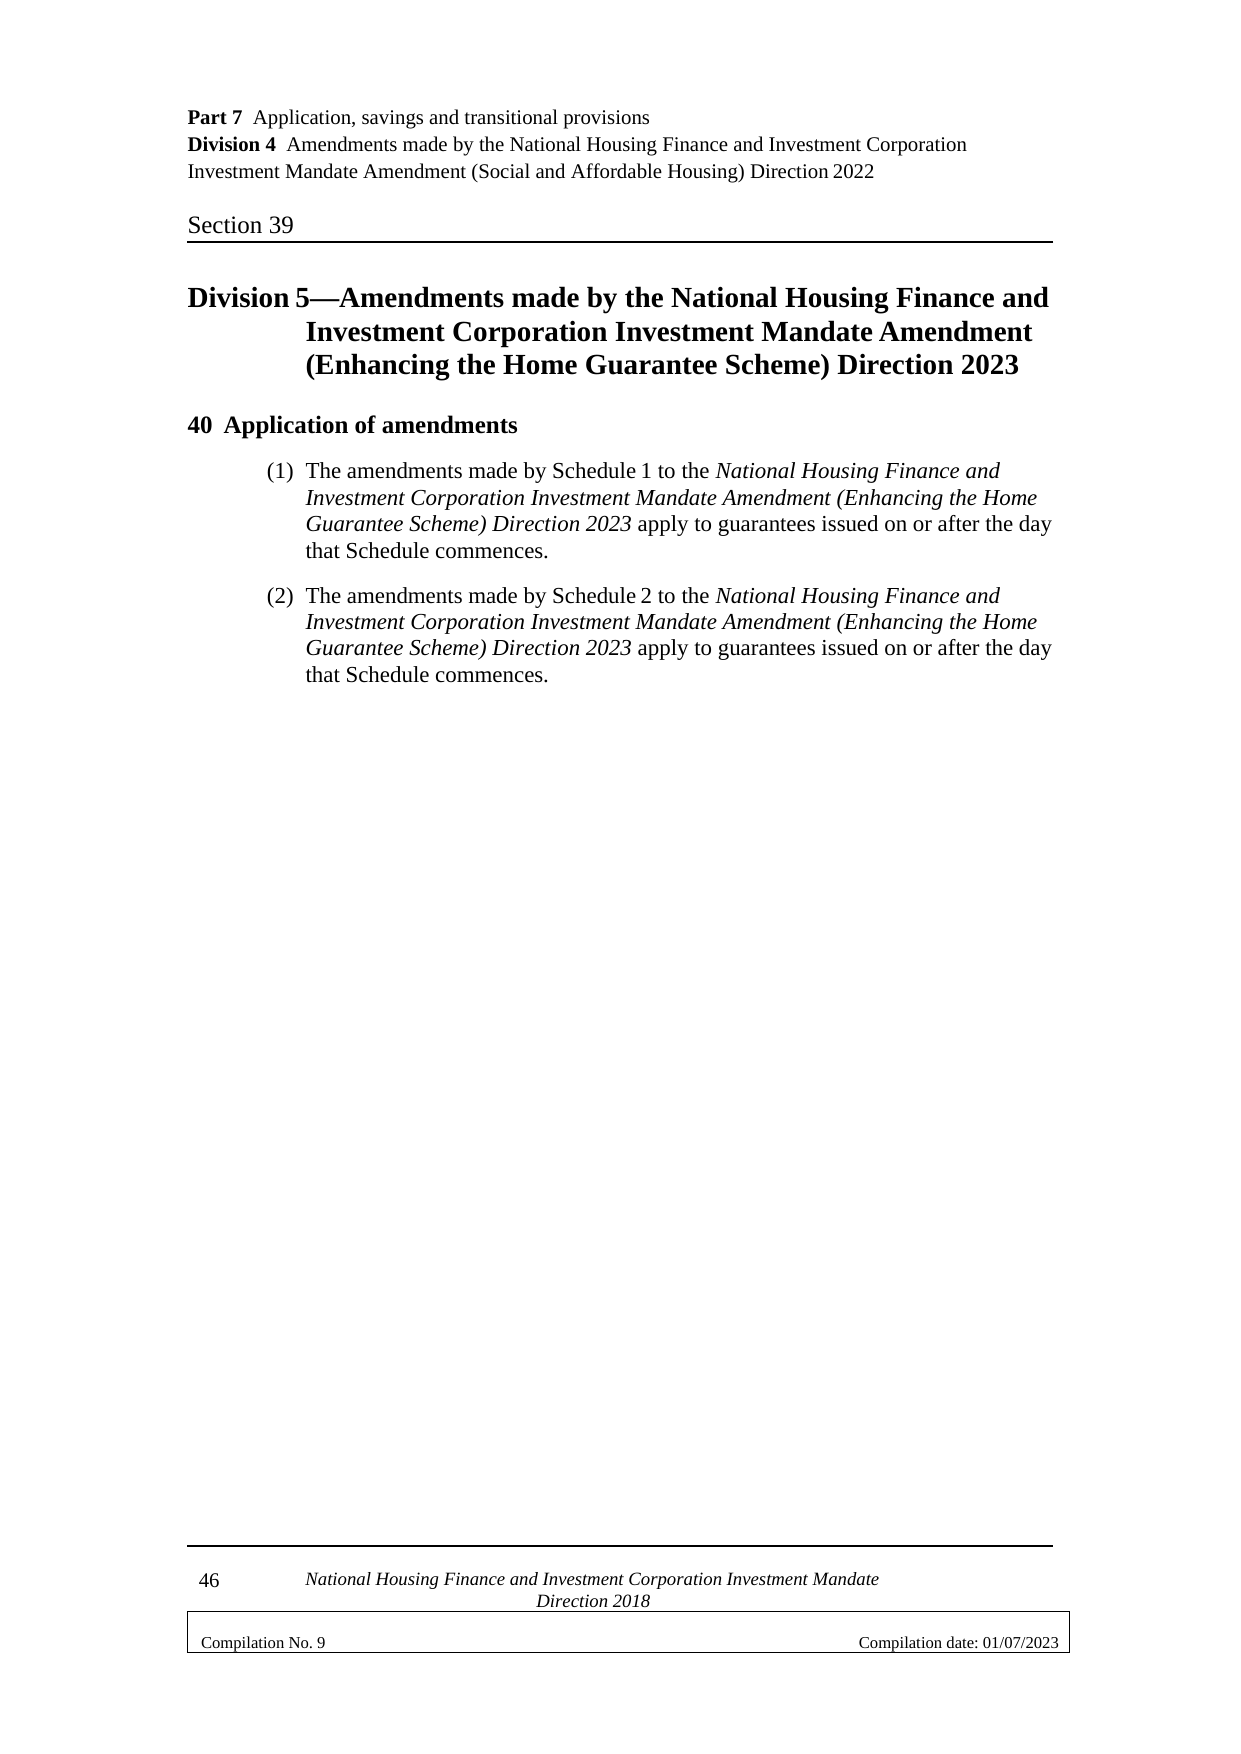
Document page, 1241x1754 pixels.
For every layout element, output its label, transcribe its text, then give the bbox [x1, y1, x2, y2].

text Division 5—Amendments made by the National Housing Finance and Investment Corporation Investment Mandate Amendment (Enhancing the Home Guarantee Scheme) Direction 2023 [187, 280, 1053, 381]
text (2) The amendments made by Schedule 2 to the National Housing Finance and Investment Corporation Investment Mandate Amendment (Enhancing the Home Guarantee Scheme) Direction 2023 apply to guarantees issued on or after the day that Schedule commences. [187, 582, 1053, 687]
text (1) The amendments made by Schedule 1 to the National Housing Finance and Investment Corporation Investment Mandate Amendment (Enhancing the Home Guarantee Scheme) Direction 2023 apply to guarantees issued on or after the day that Schedule commences. [187, 458, 1053, 563]
text 40 Application of amendments [187, 410, 1053, 439]
